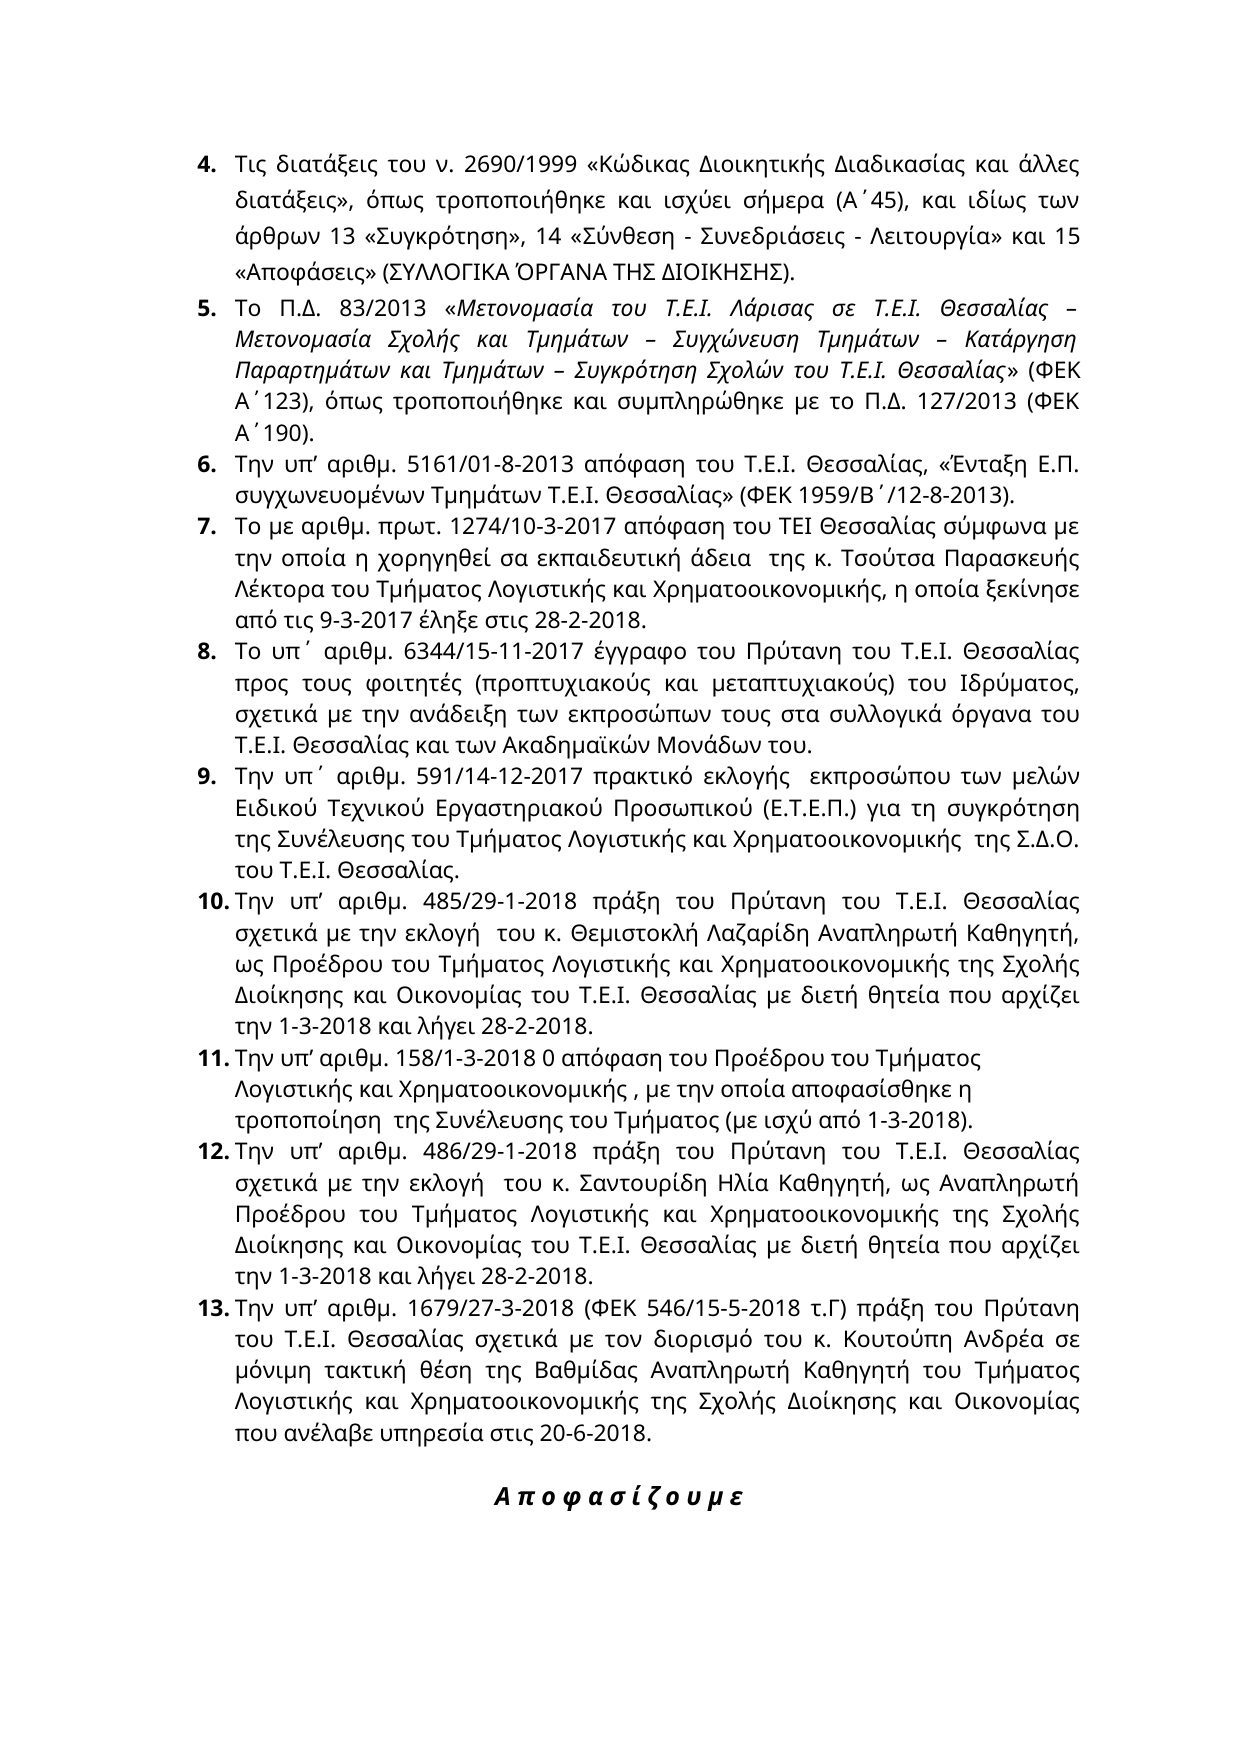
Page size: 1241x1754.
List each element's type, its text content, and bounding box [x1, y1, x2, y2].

list Το Π.Δ. 83/2013 «Μετονομασία του Τ.Ε.Ι. Λάρισας σε Τ.Ε.Ι. Θεσσαλίας – Μετονομασία Σχολής και Τμημάτων – Συγχώνευση Τμημάτων – Κατάργηση Παραρτημάτων και Τμημάτων – Συγκρότηση Σχολών του Τ.Ε.Ι. Θεσσαλίας» (ΦΕΚ Α΄123), όπως τροποποιήθηκε και συμπληρώθηκε με το Π.Δ. 127/2013 (ΦΕΚ Α΄190). [197, 291, 1081, 448]
list Το υπ΄ αριθμ. 6344/15-11-2017 έγγραφο του Πρύτανη του Τ.Ε.Ι. Θεσσαλίας προς τους φοιτητές (προπτυχιακούς και μεταπτυχιακούς) του Ιδρύματος, σχετικά με την ανάδειξη των εκπροσώπων τους στα συλλογικά όργανα του Τ.Ε.Ι. Θεσσαλίας και των Ακαδημαϊκών Μονάδων του. [197, 635, 1081, 760]
list Την υπ’ αριθμ. 158/1-3-2018 0 απόφαση του Προέδρου του Τμήματος Λογιστικής και Χρηματοοικονομικής , με την οποία αποφασίσθηκε η τροποποίηση της Συνέλευσης του Τμήματος (με ισχύ από 1-3-2018). [197, 1041, 1081, 1135]
list Tην υπ’ αριθμ. 486/29-1-2018 πράξη του Πρύτανη του Τ.Ε.Ι. Θεσσαλίας σχετικά με την εκλογή του κ. Σαντουρίδη Ηλία Καθηγητή, ως Αναπληρωτή Προέδρου του Τμήματος Λογιστικής και Χρηματοοικονομικής της Σχολής Διοίκησης και Οικονομίας του Τ.Ε.Ι. Θεσσαλίας με διετή θητεία που αρχίζει την 1-3-2018 και λήγει 28-2-2018. [197, 1135, 1081, 1291]
list Τις διατάξεις του ν. 2690/1999 «Κώδικας Διοικητικής Διαδικασίας και άλλες διατάξεις», όπως τροποποιήθηκε και ισχύει σήμερα (Α΄45), και ιδίως των άρθρων 13 «Συγκρότηση», 14 «Σύνθεση - Συνεδριάσεις - Λειτουργία» και 15 «Αποφάσεις» (ΣΥΛΛΟΓΙΚΑ ΌΡΓΑΝΑ ΤΗΣ ΔΙΟΙΚΗΣΗΣ). [197, 148, 1081, 287]
list Tην υπ’ αριθμ. 485/29-1-2018 πράξη του Πρύτανη του Τ.Ε.Ι. Θεσσαλίας σχετικά με την εκλογή του κ. Θεμιστοκλή Λαζαρίδη Αναπληρωτή Καθηγητή, ως Προέδρου του Τμήματος Λογιστικής και Χρηματοοικονομικής της Σχολής Διοίκησης και Οικονομίας του Τ.Ε.Ι. Θεσσαλίας με διετή θητεία που αρχίζει την 1-3-2018 και λήγει 28-2-2018. [197, 885, 1081, 1041]
list Την υπ’ αριθμ. 5161/01-8-2013 απόφαση του Τ.Ε.Ι. Θεσσαλίας, «Ένταξη Ε.Π. συγχωνευομένων Τμημάτων Τ.Ε.Ι. Θεσσαλίας» (ΦΕΚ 1959/Β΄/12-8-2013). [197, 448, 1081, 510]
list Την υπ΄ αριθμ. 591/14-12-2017 πρακτικό εκλογής εκπροσώπου των μελών Ειδικού Τεχνικού Εργαστηριακού Προσωπικού (Ε.Τ.Ε.Π.) για τη συγκρότηση της Συνέλευσης του Τμήματος Λογιστικής και Χρηματοοικονομικής της Σ.Δ.Ο. του Τ.Ε.Ι. Θεσσαλίας. [197, 760, 1081, 885]
list Το με αριθμ. πρωτ. 1274/10-3-2017 απόφαση του ΤΕΙ Θεσσαλίας σύμφωνα με την οποία η χορηγηθεί σα εκπαιδευτική άδεια της κ. Τσούτσα Παρασκευής Λέκτορα του Τμήματος Λογιστικής και Χρηματοοικονομικής, η οποία ξεκίνησε από τις 9-3-2017 έληξε στις 28-2-2018. [197, 510, 1081, 635]
text Α π ο φ α σ ί ζ ο υ μ ε [159, 1479, 1081, 1513]
list Την υπ’ αριθμ. 1679/27-3-2018 (ΦΕΚ 546/15-5-2018 τ.Γ) πράξη του Πρύτανη του Τ.Ε.Ι. Θεσσαλίας σχετικά με τον διορισμό του κ. Κουτούπη Ανδρέα σε μόνιμη τακτική θέση της Βαθμίδας Αναπληρωτή Καθηγητή του Τμήματος Λογιστικής και Χρηματοοικονομικής της Σχολής Διοίκησης και Οικονομίας που ανέλαβε υπηρεσία στις 20-6-2018. [197, 1291, 1081, 1448]
